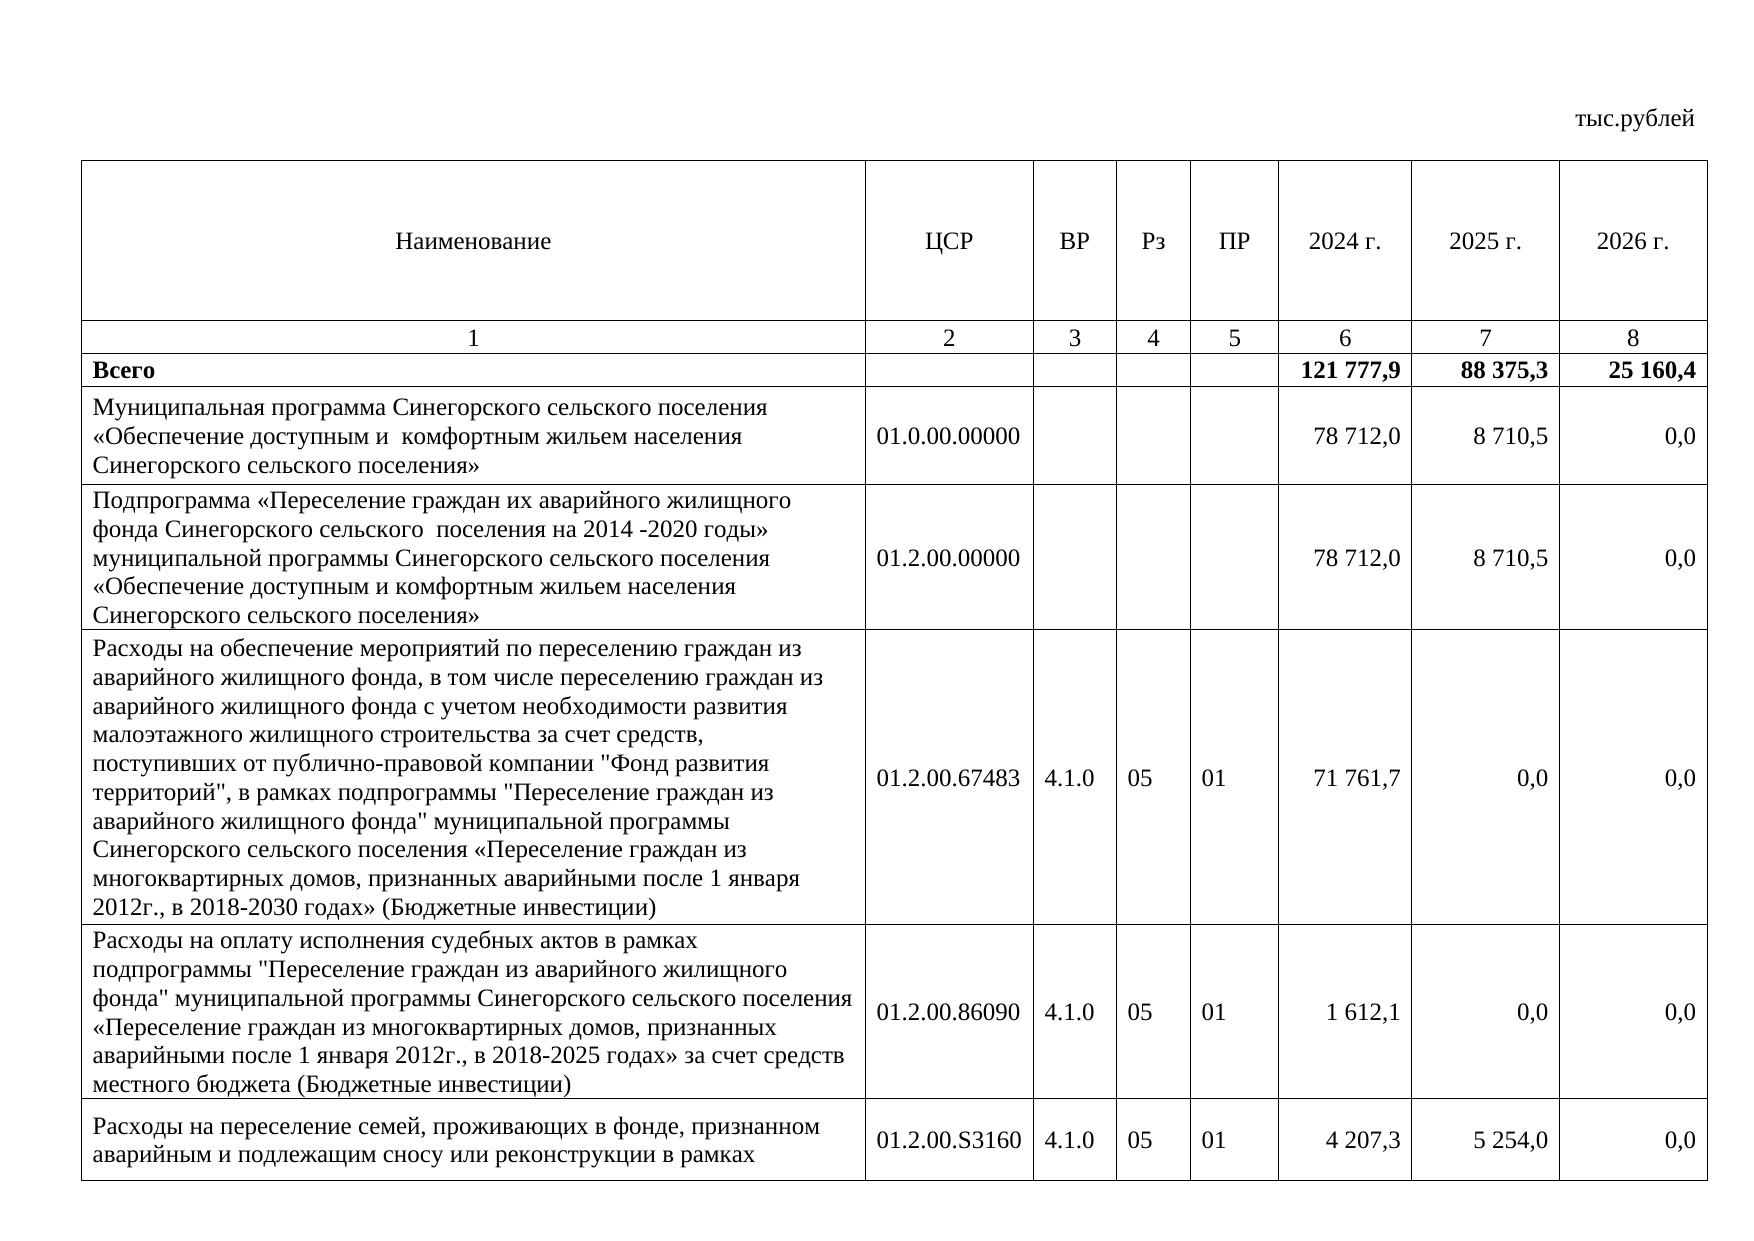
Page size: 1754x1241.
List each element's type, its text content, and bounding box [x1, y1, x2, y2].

table_cell 01 [1191, 630, 1278, 924]
table_cell 05 [1117, 1099, 1190, 1180]
table_cell 01.2.00.86090 [866, 925, 1033, 1098]
table_header Наименование [82, 161, 865, 320]
table_header Рз [1117, 161, 1190, 320]
table_cell [866, 354, 1033, 386]
table_cell 88 375,3 [1412, 354, 1559, 386]
table_cell 4 207,3 [1279, 1099, 1411, 1180]
table_cell 121 777,9 [1279, 354, 1411, 386]
table_cell 8 710,5 [1412, 485, 1559, 629]
table_header 2024 г. [1279, 161, 1411, 320]
table_cell 0,0 [1560, 485, 1707, 629]
table_header 2025 г. [1412, 161, 1559, 320]
table_cell 5 254,0 [1412, 1099, 1559, 1180]
table_cell 8 710,5 [1412, 387, 1559, 484]
table_cell [1191, 485, 1278, 629]
table_cell 01 [1191, 925, 1278, 1098]
table_cell 78 712,0 [1279, 387, 1411, 484]
table_cell [1117, 354, 1190, 386]
table_cell 8 [1560, 321, 1707, 353]
table_header ПР [1191, 161, 1278, 320]
table_cell 78 712,0 [1279, 485, 1411, 629]
table_cell [1034, 387, 1116, 484]
table_cell 4 [1117, 321, 1190, 353]
table_cell 2 [866, 321, 1033, 353]
table_cell 3 [1034, 321, 1116, 353]
table_header 2026 г. [1560, 161, 1707, 320]
table_cell Расходы на обеспечение мероприятий по переселению граждан из аварийного жилищного фонда, в том числе переселению граждан из аварийного жилищного фонда с учетом необходимости развития малоэтажного жилищного строительства за счет средств, поступивших от публично-правовой компании "Фонд развития территорий", в рамках подпрограммы "Переселение граждан из аварийного жилищного фонда" муниципальной программы Синегорского сельского поселения «Переселение граждан из многоквартирных домов, признанных аварийными после 1 января 2012г., в 2018-2030 годах» (Бюджетные инвестиции) [82, 630, 865, 924]
table_cell [1191, 354, 1278, 386]
table_cell 6 [1279, 321, 1411, 353]
table_cell Подпрограмма «Переселение граждан их аварийного жилищного фонда Синегорского сельского поселения на 2014 -2020 годы» муниципальной программы Синегорского сельского поселения «Обеспечение доступным и комфортным жильем населения Синегорского сельского поселения» [82, 485, 865, 629]
table_cell [1034, 485, 1116, 629]
table_header ВР [1034, 161, 1116, 320]
table_cell 01 [1191, 1099, 1278, 1180]
table_cell 01.2.00.S3160 [866, 1099, 1033, 1180]
table_cell Расходы на оплату исполнения судебных актов в рамках подпрограммы "Переселение граждан из аварийного жилищного фонда" муниципальной программы Синегорского сельского поселения «Переселение граждан из многоквартирных домов, признанных аварийными после 1 января 2012г., в 2018-2025 годах» за счет средств местного бюджета (Бюджетные инвестиции) [82, 925, 865, 1098]
table_cell Всего [82, 354, 865, 386]
table_cell 5 [1191, 321, 1278, 353]
table_cell 0,0 [1412, 630, 1559, 924]
table_cell [1117, 485, 1190, 629]
table_cell [1034, 354, 1116, 386]
table_cell [1191, 387, 1278, 484]
table_cell 0,0 [1560, 630, 1707, 924]
table_cell 7 [1412, 321, 1559, 353]
table_cell Муниципальная программа Синегорского сельского поселения «Обеспечение доступным и комфортным жильем населения Синегорского сельского поселения» [82, 387, 865, 484]
table_cell 1 612,1 [1279, 925, 1411, 1098]
table_cell 0,0 [1560, 387, 1707, 484]
table_cell 1 [82, 321, 865, 353]
text тыс.рублей [83, 103, 1695, 131]
table_cell 05 [1117, 630, 1190, 924]
table_header ЦСР [866, 161, 1033, 320]
table_cell 4.1.0 [1034, 630, 1116, 924]
table_cell 4.1.0 [1034, 925, 1116, 1098]
table_cell 0,0 [1560, 925, 1707, 1098]
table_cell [82, 1099, 865, 1180]
table_cell 25 160,4 [1560, 354, 1707, 386]
table_cell [1117, 387, 1190, 484]
table_cell 01.2.00.67483 [866, 630, 1033, 924]
table_cell 05 [1117, 925, 1190, 1098]
table_cell 0,0 [1560, 1099, 1707, 1180]
table_cell 71 761,7 [1279, 630, 1411, 924]
table_cell 01.2.00.00000 [866, 485, 1033, 629]
table_cell 0,0 [1412, 925, 1559, 1098]
table_cell 4.1.0 [1034, 1099, 1116, 1180]
table_cell 01.0.00.00000 [866, 387, 1033, 484]
